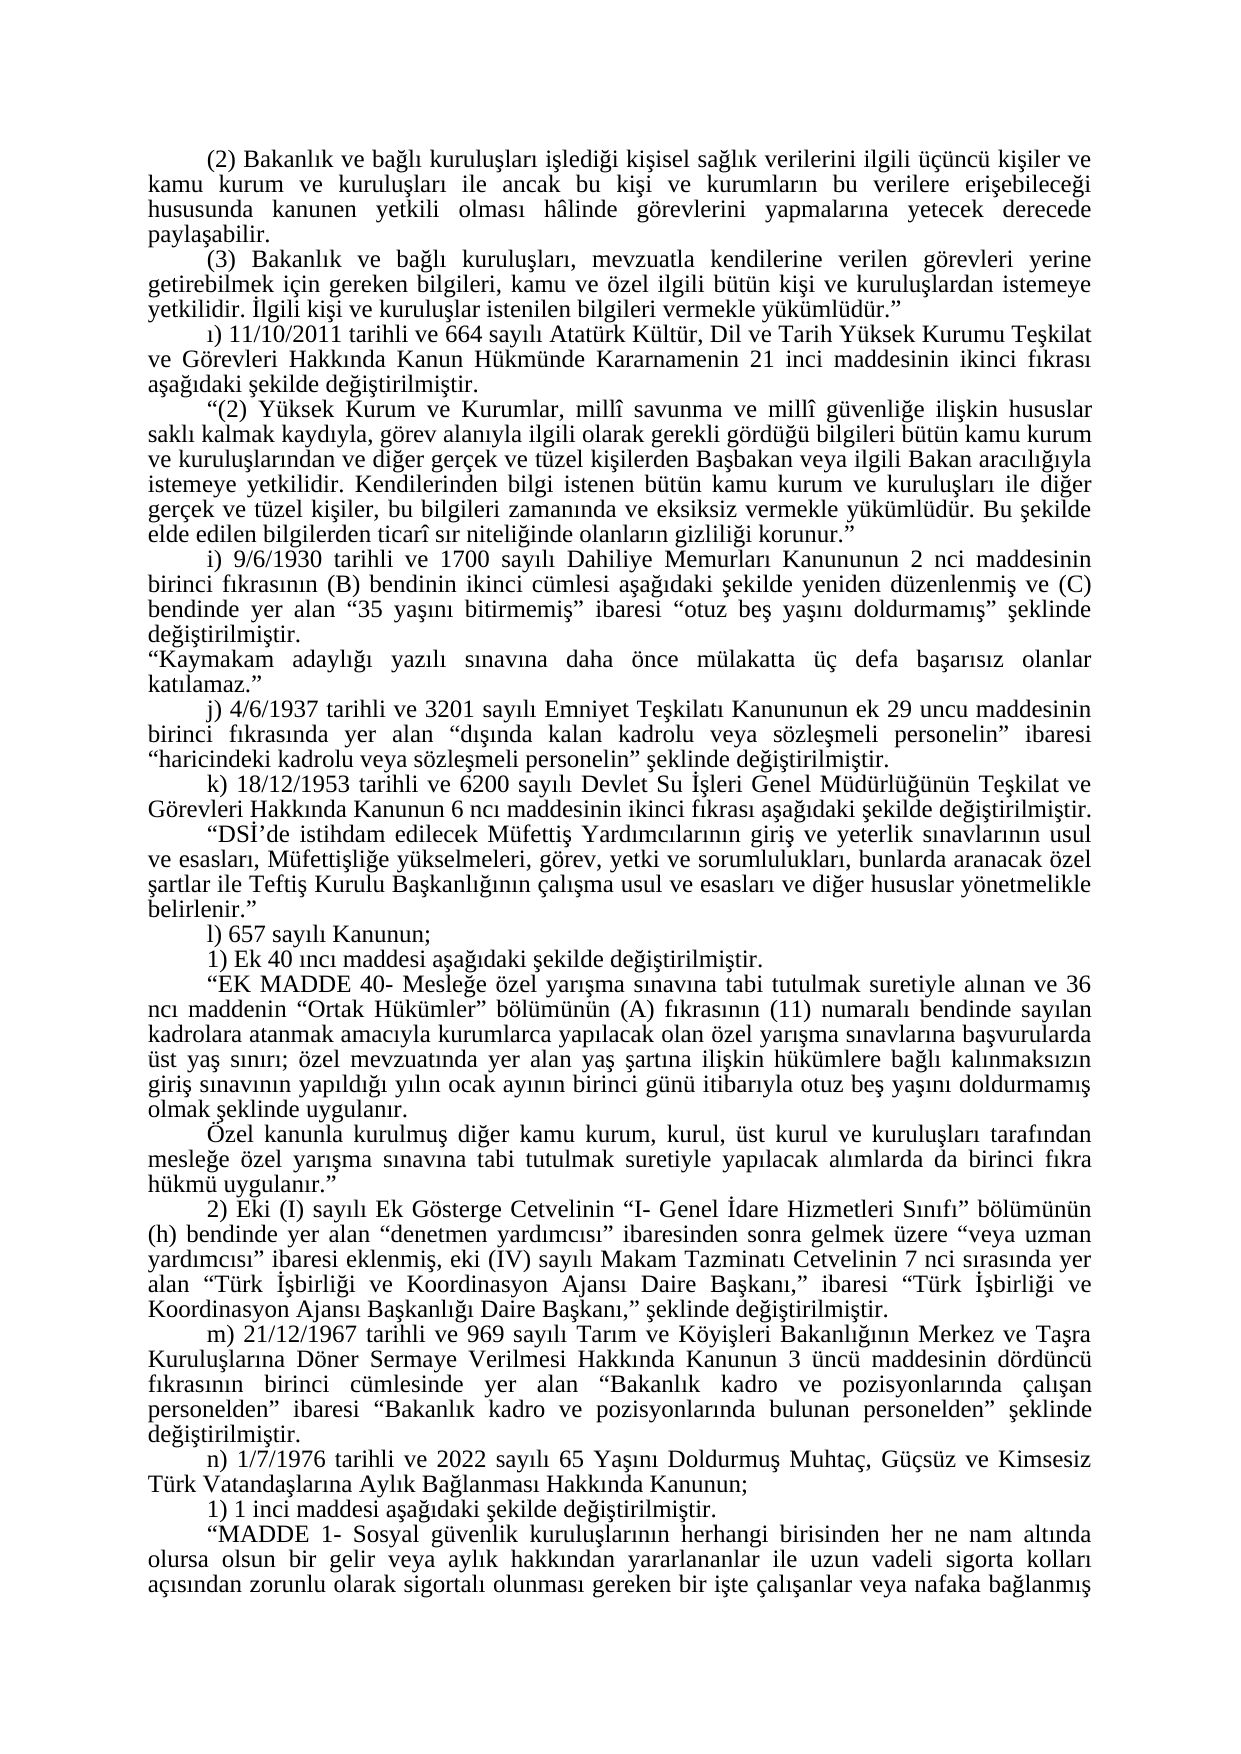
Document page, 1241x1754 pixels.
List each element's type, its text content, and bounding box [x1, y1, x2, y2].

text “DSİ’de istihdam edilecek Müfettiş Yardımcılarının giriş ve yeterlik sınavlarının usul ve esasları, Müfettişliğe yükselmeleri, görev, yetki ve sorumlulukları, bunlarda aranacak özel şartlar ile Teftiş Kurulu Başkanlığının çalışma usul ve esasları ve diğer hususlar yönetmelikle belirlenir.” [148, 823, 1093, 923]
text “(2) Yüksek Kurum ve Kurumlar, millî savunma ve millî güvenliğe ilişkin hususlar saklı kalmak kaydıyla, görev alanıyla ilgili olarak gerekli gördüğü bilgileri bütün kamu kurum ve kuruluşlarından ve diğer gerçek ve tüzel kişilerden Başbakan veya ilgili Bakan aracılığıyla istemeye yetkilidir. Kendilerinden bilgi istenen bütün kamu kurum ve kuruluşları ile diğer gerçek ve tüzel kişiler, bu bilgileri zamanında ve eksiksiz vermekle yükümlüdür. Bu şekilde elde edilen bilgilerden ticarî sır niteliğinde olanların gizliliği korunur.” [148, 398, 1093, 548]
text i) 9/6/1930 tarihli ve 1700 sayılı Dahiliye Memurları Kanununun 2 nci maddesinin birinci fıkrasının (B) bendinin ikinci cümlesi aşağıdaki şekilde yeniden düzenlenmiş ve (C) bendinde yer alan “35 yaşını bitirmemiş” ibaresi “otuz beş yaşını doldurmamış” şeklinde değiştirilmiştir. [148, 548, 1093, 648]
text k) 18/12/1953 tarihli ve 6200 sayılı Devlet Su İşleri Genel Müdürlüğünün Teşkilat ve Görevleri Hakkında Kanunun 6 ncı maddesinin ikinci fıkrası aşağıdaki şekilde değiştirilmiştir. [148, 773, 1093, 823]
text j) 4/6/1937 tarihli ve 3201 sayılı Emniyet Teşkilatı Kanununun ek 29 uncu maddesinin birinci fıkrasında yer alan “dışında kalan kadrolu veya sözleşmeli personelin” ibaresi “haricindeki kadrolu veya sözleşmeli personelin” şeklinde değiştirilmiştir. [148, 698, 1093, 773]
text 1) 1 inci maddesi aşağıdaki şekilde değiştirilmiştir. [148, 1498, 1093, 1523]
text m) 21/12/1967 tarihli ve 969 sayılı Tarım ve Köyişleri Bakanlığının Merkez ve Taşra Kuruluşlarına Döner Sermaye Verilmesi Hakkında Kanunun 3 üncü maddesinin dördüncü fıkrasının birinci cümlesinde yer alan “Bakanlık kadro ve pozisyonlarında çalışan personelden” ibaresi “Bakanlık kadro ve pozisyonlarında bulunan personelden” şeklinde değiştirilmiştir. [148, 1323, 1093, 1448]
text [148, 1523, 1093, 1598]
text 2) Eki (I) sayılı Ek Gösterge Cetvelinin “I- Genel İdare Hizmetleri Sınıfı” bölümünün (h) bendinde yer alan “denetmen yardımcısı” ibaresinden sonra gelmek üzere “veya uzman yardımcısı” ibaresi eklenmiş, eki (IV) sayılı Makam Tazminatı Cetvelinin 7 nci sırasında yer alan “Türk İşbirliği ve Koordinasyon Ajansı Daire Başkanı,” ibaresi “Türk İşbirliği ve Koordinasyon Ajansı Başkanlığı Daire Başkanı,” şeklinde değiştirilmiştir. [148, 1198, 1093, 1323]
text (3) Bakanlık ve bağlı kuruluşları, mevzuatla kendilerine verilen görevleri yerine getirebilmek için gereken bilgileri, kamu ve özel ilgili bütün kişi ve kuruluşlardan istemeye yetkilidir. İlgili kişi ve kuruluşlar istenilen bilgileri vermekle yükümlüdür.” [148, 248, 1093, 323]
text Özel kanunla kurulmuş diğer kamu kurum, kurul, üst kurul ve kuruluşları tarafından mesleğe özel yarışma sınavına tabi tutulmak suretiyle yapılacak alımlarda da birinci fıkra hükmü uygulanır.” [148, 1123, 1093, 1198]
text n) 1/7/1976 tarihli ve 2022 sayılı 65 Yaşını Doldurmuş Muhtaç, Güçsüz ve Kimsesiz Türk Vatandaşlarına Aylık Bağlanması Hakkında Kanunun; [148, 1448, 1093, 1498]
text l) 657 sayılı Kanunun; [148, 923, 1093, 948]
text “EK MADDE 40- Mesleğe özel yarışma sınavına tabi tutulmak suretiyle alınan ve 36 ncı maddenin “Ortak Hükümler” bölümünün (A) fıkrasının (11) numaralı bendinde sayılan kadrolara atanmak amacıyla kurumlarca yapılacak olan özel yarışma sınavlarına başvurularda üst yaş sınırı; özel mevzuatında yer alan yaş şartına ilişkin hükümlere bağlı kalınmaksızın giriş sınavının yapıldığı yılın ocak ayının birinci günü itibarıyla otuz beş yaşını doldurmamış olmak şeklinde uygulanır. [148, 973, 1093, 1123]
text 1) Ek 40 ıncı maddesi aşağıdaki şekilde değiştirilmiştir. [148, 948, 1093, 973]
text (2) Bakanlık ve bağlı kuruluşları işlediği kişisel sağlık verilerini ilgili üçüncü kişiler ve kamu kurum ve kuruluşları ile ancak bu kişi ve kurumların bu verilere erişebileceği hususunda kanunen yetkili olması hâlinde görevlerini yapmalarına yetecek derecede paylaşabilir. [148, 148, 1093, 248]
text ı) 11/10/2011 tarihli ve 664 sayılı Atatürk Kültür, Dil ve Tarih Yüksek Kurumu Teşkilat ve Görevleri Hakkında Kanun Hükmünde Kararnamenin 21 inci maddesinin ikinci fıkrası aşağıdaki şekilde değiştirilmiştir. [148, 323, 1093, 398]
text “Kaymakam adaylığı yazılı sınavına daha önce mülakatta üç defa başarısız olanlar katılamaz.” [148, 648, 1093, 698]
